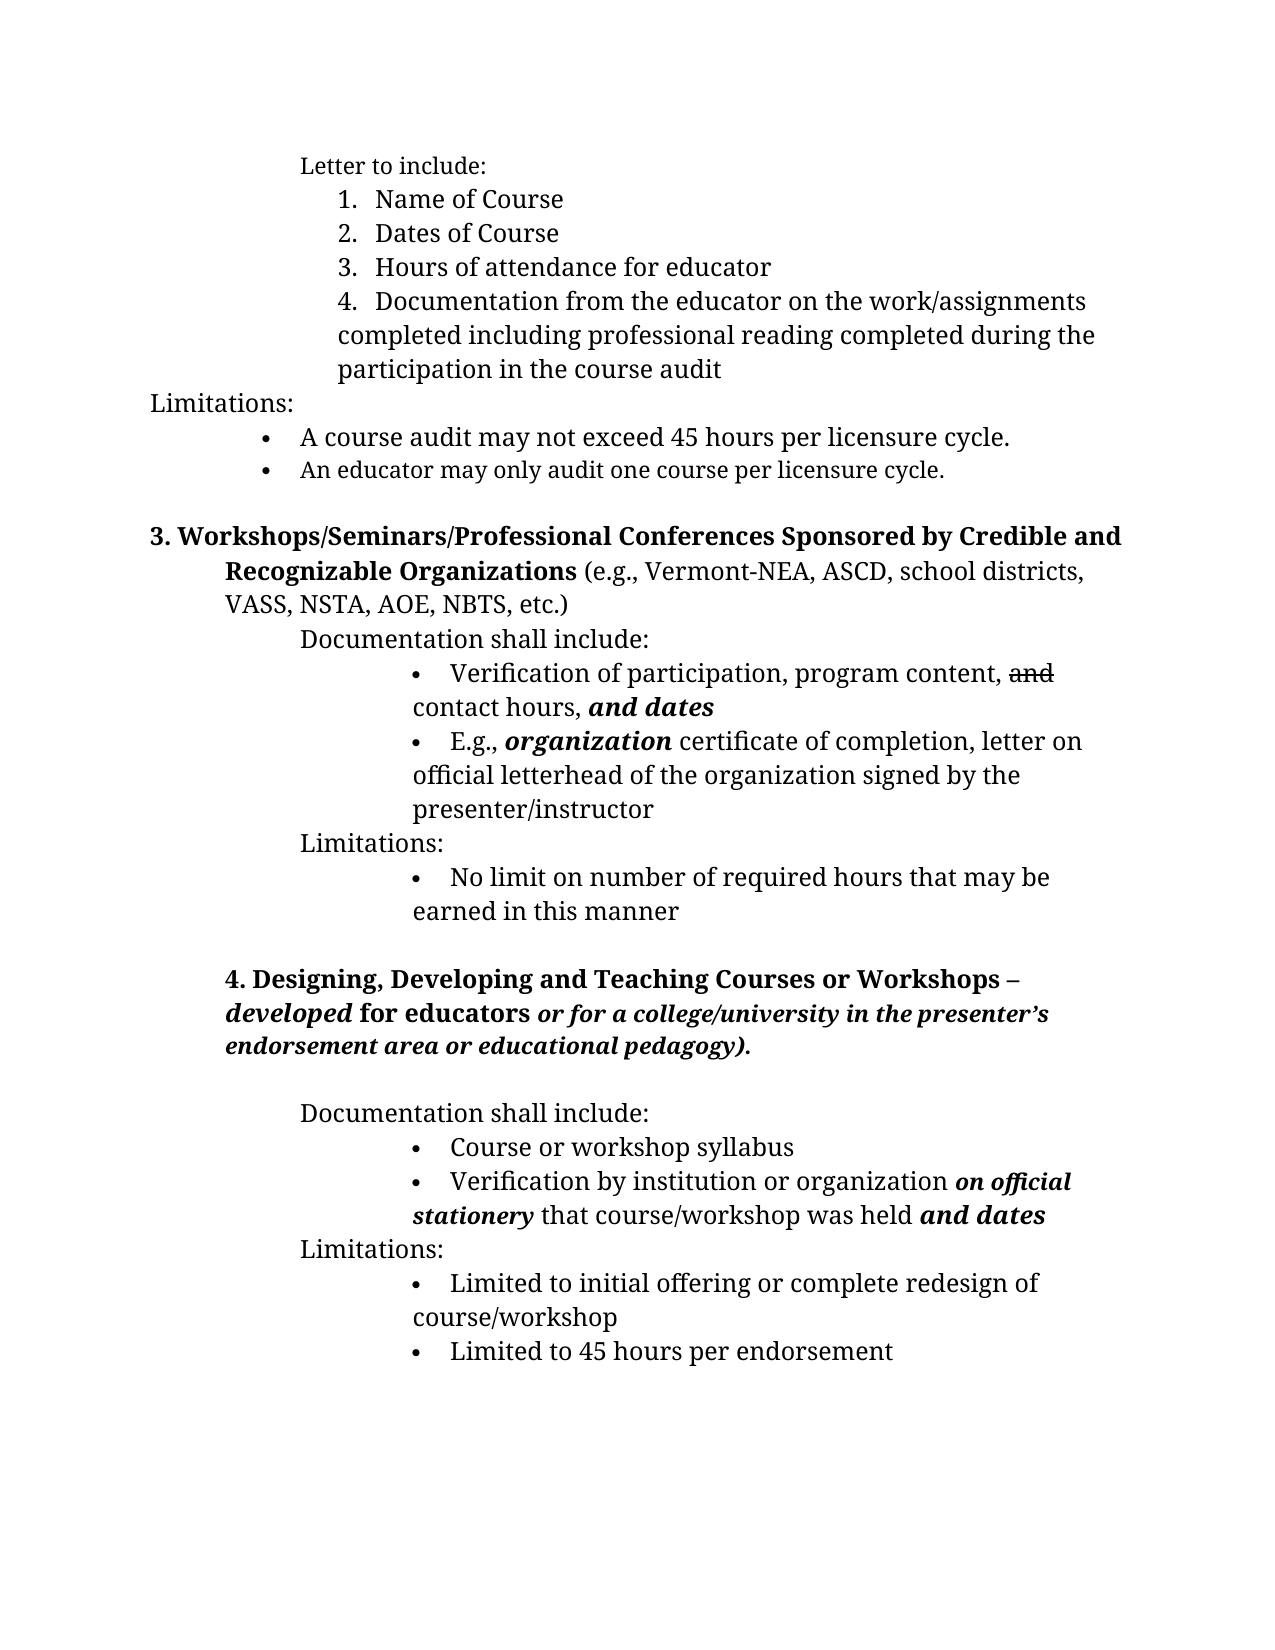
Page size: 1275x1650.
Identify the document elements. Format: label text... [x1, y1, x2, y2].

text 4. Designing, Developing and Teaching Courses or Workshops – developed for educators or for a college/university in the presenter’s endorsement area or educational pedagogy). [225, 962, 1125, 1061]
list Documentation from the educator on the work/assignments completed including professional reading completed during the participation in the course audit [337, 283, 1125, 386]
list No limit on number of required hours that may be earned in this manner [412, 860, 1125, 928]
text Letter to include: [225, 150, 1125, 181]
list An educator may only audit one course per licensure cycle. [262, 454, 1125, 485]
list E.g., organization certificate of completion, letter on official letterhead of the organization signed by the presenter/instructor [412, 723, 1125, 826]
list Limited to initial offering or complete redesign of course/workshop [412, 1266, 1125, 1334]
list Hours of attendance for educator [337, 249, 1125, 283]
text Limitations: [225, 826, 1125, 860]
text Documentation shall include: [150, 621, 1125, 655]
list Course or workshop syllabus [412, 1129, 1125, 1163]
text Limitations: [262, 1232, 1125, 1266]
list Limited to 45 hours per endorsement [412, 1334, 1125, 1368]
list Verification of participation, program content, and contact hours, and dates [412, 655, 1125, 723]
list A course audit may not exceed 45 hours per licensure cycle. [262, 420, 1125, 454]
text Limitations: [150, 386, 1125, 420]
list Name of Course [337, 181, 1125, 215]
list Dates of Course [337, 215, 1125, 249]
list Verification by institution or organization on official stationery that course/workshop was held and dates [412, 1163, 1125, 1232]
text Documentation shall include: [150, 1095, 1125, 1129]
text 3. Workshops/Seminars/Professional Conferences Sponsored by Credible and Recognizable Organizations (e.g., Vermont-NEA, ASCD, school districts, VASS, NSTA, AOE, NBTS, etc.) [150, 519, 1125, 621]
